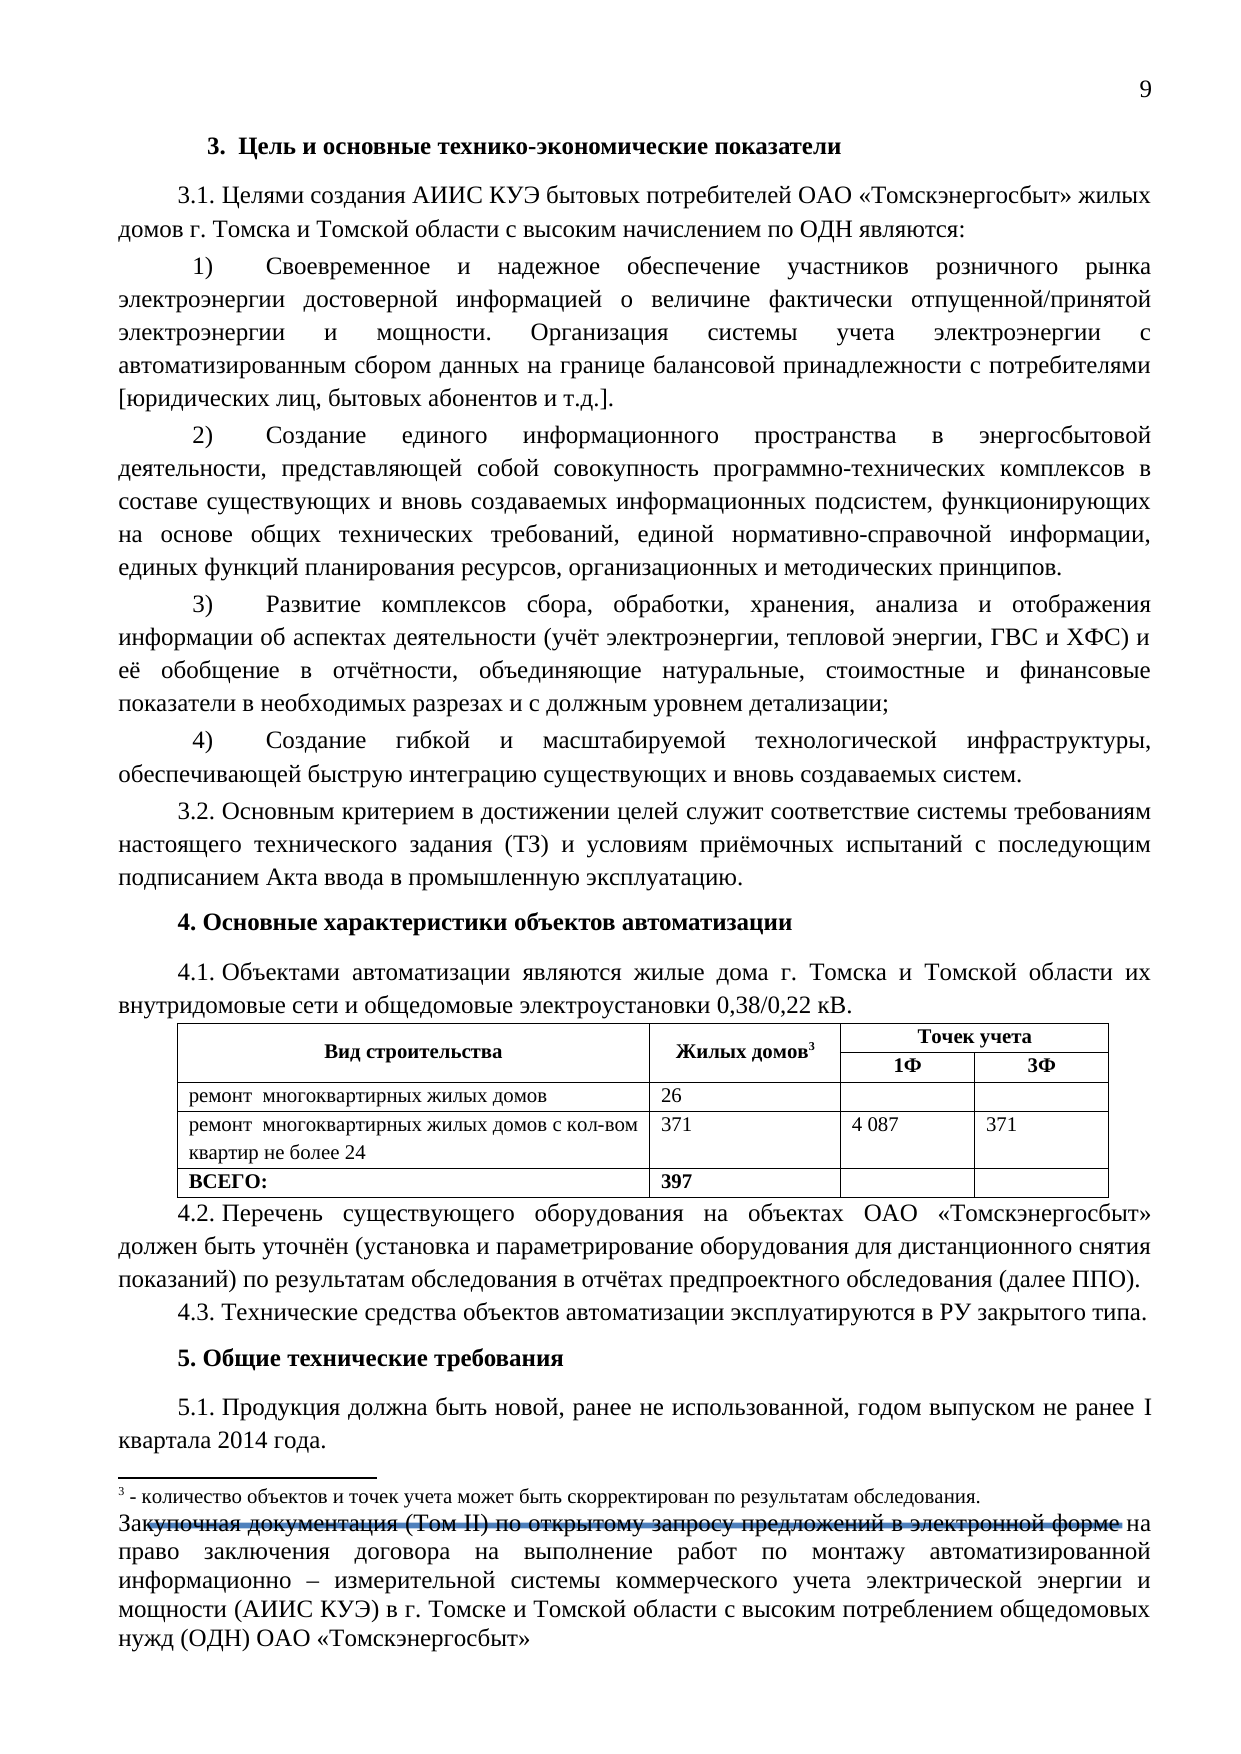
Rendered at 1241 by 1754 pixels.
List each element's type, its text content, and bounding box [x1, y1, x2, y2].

table_cell 3Ф [975, 1053, 1108, 1082]
table_cell ремонт многоквартирных жилых домов с кол-вом квартир не более 24 [178, 1112, 649, 1168]
list Продукция должна быть новой, ранее не использованной, годом выпуском не ранее I квартала 2014 года. [118, 1392, 1152, 1454]
table_cell 371 [975, 1112, 1108, 1168]
table_header Жилых домов [650, 1024, 840, 1082]
table_cell 1Ф [841, 1053, 974, 1082]
text 4.2. Перечень существующего оборудования на объектах ОАО «Томскэнергосбыт» должен быть уточнён (установка и параметрирование оборудования для дистанционного снятия показаний) по результатам обследования в отчётах предпроектного обследования (далее ППО). [118, 1198, 1152, 1293]
text 3. Цель и основные технико-экономические показатели [207, 131, 1152, 160]
table_cell 397 [650, 1169, 840, 1197]
table_cell [975, 1169, 1108, 1197]
text 4. Основные характеристики объектов автоматизации [118, 907, 1152, 936]
table_cell 4 087 [841, 1112, 974, 1168]
text 4.1. Объектами автоматизации являются жилые дома г. Томска и Томской области их внутридомовые сети и общедомовые электроустановки 0,38/0,22 кВ. [118, 957, 1152, 1018]
table_cell [841, 1083, 974, 1111]
list Создание единого информационного пространства в энергосбытовой деятельности, представляющей собой совокупность программно-технических комплексов в составе существующих и вновь создаваемых информационных подсистем, функционирующих на основе общих технических требований, единой нормативно-справочной информации, единых функций планирования ресурсов, организационных и методических принципов. [118, 420, 1152, 581]
text 4.3. Технические средства объектов автоматизации эксплуатируются в РУ закрытого типа. [118, 1297, 1152, 1326]
list Развитие комплексов сбора, обработки, хранения, анализа и отображения информации об аспектах деятельности (учёт электроэнергии, тепловой энергии, ГВС и ХФС) и её обобщение в отчётности, объединяющие натуральные, стоимостные и финансовые показатели в необходимых разрезах и с должным уровнем детализации; [118, 589, 1152, 717]
table_header Вид строительства [178, 1024, 649, 1082]
text 3.2. Основным критерием в достижении целей служит соответствие системы требованиям настоящего технического задания (ТЗ) и условиям приёмочных испытаний с последующим подписанием Акта ввода в промышленную эксплуатацию. [118, 796, 1152, 891]
text 3.1. Целями создания АИИС КУЭ бытовых потребителей ОАО «Томскэнергосбыт» жилых домов г. Томска и Томской области с высоким начислением по ОДН являются: [118, 181, 1152, 242]
table_cell [841, 1169, 974, 1197]
table_cell ВСЕГО: [178, 1169, 649, 1197]
table_cell 371 [650, 1112, 840, 1168]
table_cell 26 [650, 1083, 840, 1111]
list Создание гибкой и масштабируемой технологической инфраструктуры, обеспечивающей быструю интеграцию существующих и вновь создаваемых систем. [118, 726, 1152, 787]
text 5. Общие технические требования [118, 1343, 1152, 1372]
list Своевременное и надежное обеспечение участников розничного рынка электроэнергии достоверной информацией о величине фактически отпущенной/принятой электроэнергии и мощности. Организация системы учета электроэнергии с автоматизированным сбором данных на границе балансовой принадлежности с потребителями [юридических лиц, бытовых абонентов и т.д.]. [118, 251, 1152, 412]
table_cell ремонт многоквартирных жилых домов [178, 1083, 649, 1111]
table_cell [975, 1083, 1108, 1111]
table_header Точек учета [841, 1024, 1108, 1052]
